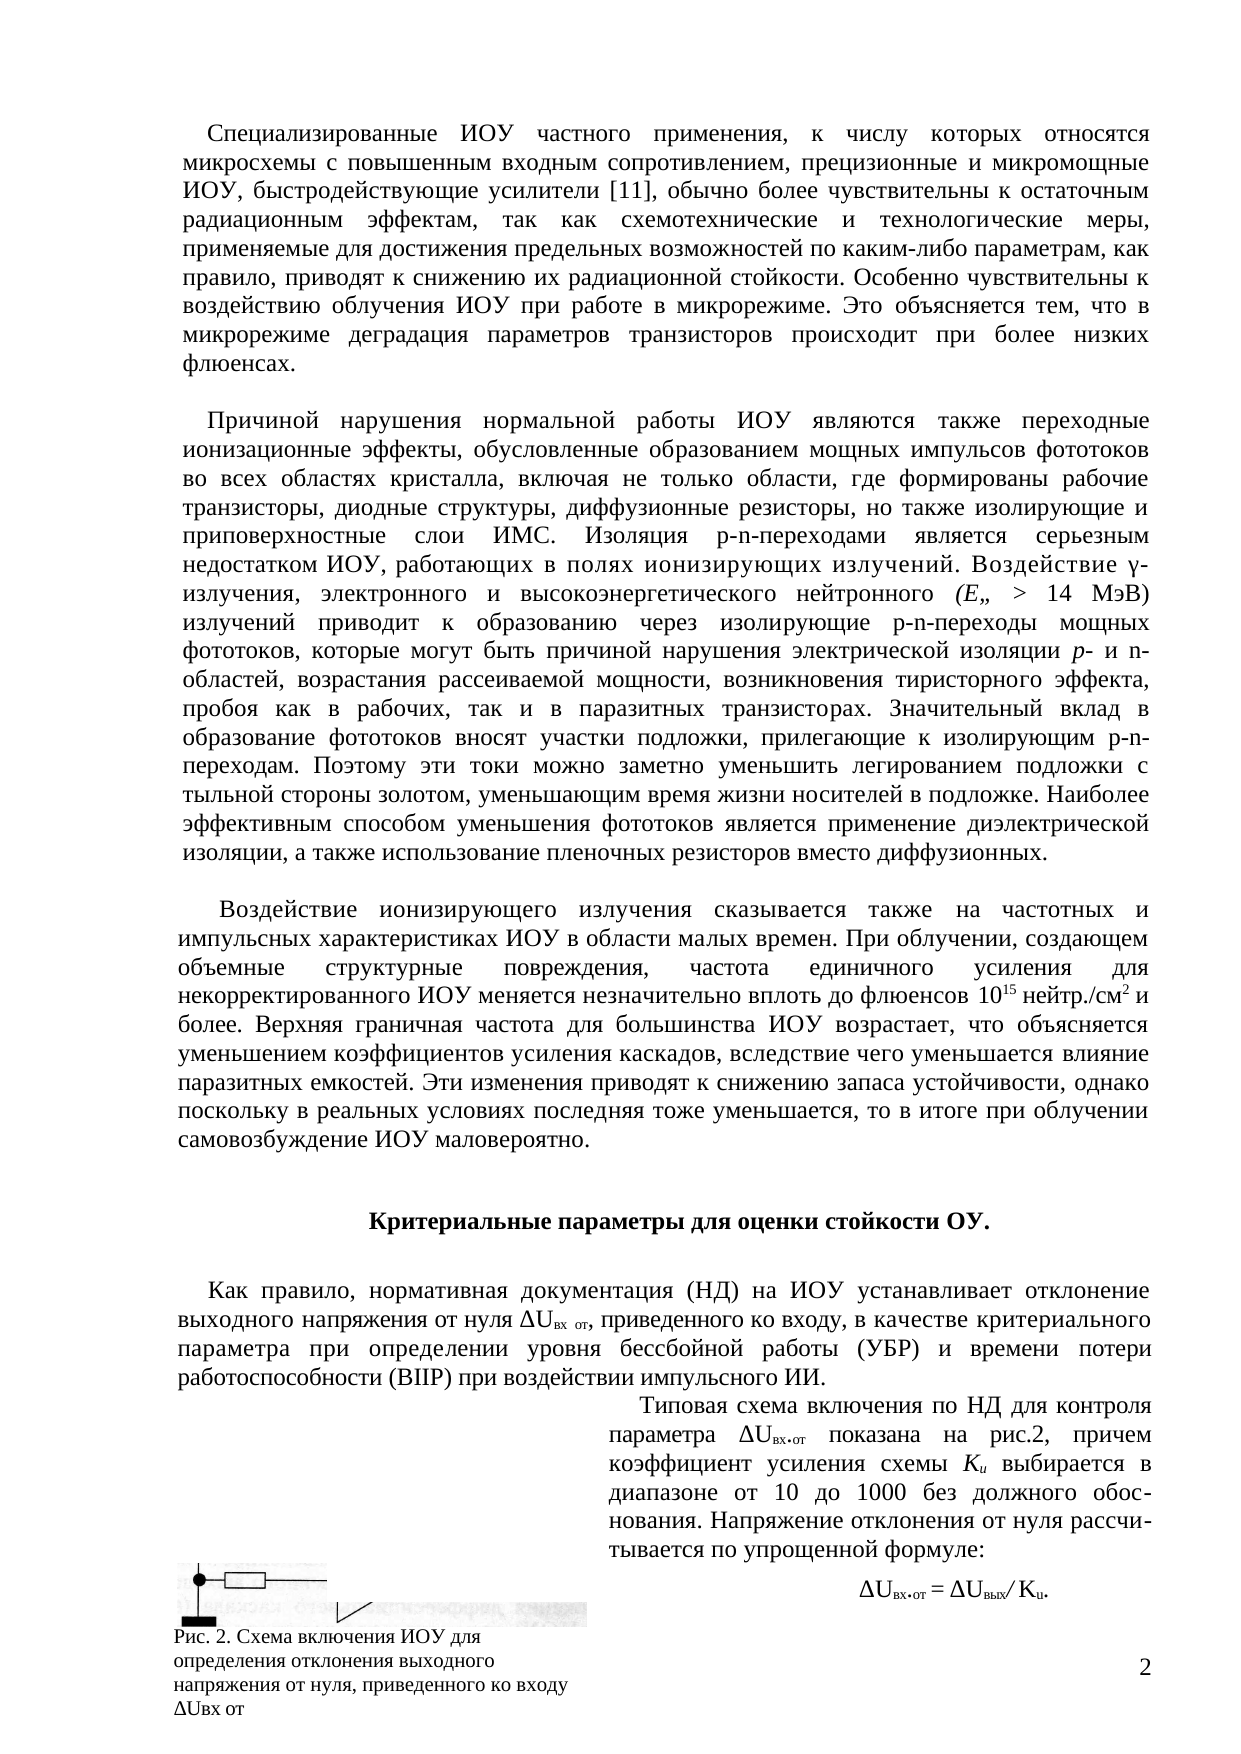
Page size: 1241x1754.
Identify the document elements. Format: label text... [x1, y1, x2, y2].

text Специализированные ИОУ частного применения, к числу которых относятся микросхемы с повышенным входным сопротивлением, прецизионные и микромощные ИОУ, быстродействующие усилители [11], обычно более чувствительны к остаточным радиационным эффектам, так как схемотехнические и технологические меры, применяемые для достижения предельных возможностей по каким-либо параметрам, как правило, приводят к снижению их радиационной стойкости. Особенно чувствительны к воздействию облучения ИОУ при работе в микрорежиме. Это объясняется тем, что в микрорежиме деградация параметров транзисторов происходит при более низких флюенсах. [182, 118, 1150, 377]
text Причиной нарушения нормальной работы ИОУ являются также переходные ионизационные эффекты, обусловленные образованием мощных импульсов фототоков во всех областях кристалла, включая не только области, где формированы рабочие транзисторы, диодные структуры, диффузионные резисторы, но также изолирующие и приповерхностные слои ИМС. Изоляция р-n-переходами является серьезным недостатком ИОУ, работающих в полях ионизирующих излучений. Воздействие γ-излучения, электронного и высокоэнергетического нейтронного (Е„ > 14 МэВ) излучений приводит к образованию через изолирующие p-n-переходы мощных фототоков, которые могут быть причиной нарушения электрической изоляции р- и n-областей, возрастания рассеиваемой мощности, возникновения тиристорного эффекта, пробоя как в рабочих, так и в паразитных транзисторах. Значительный вклад в образование фототоков вносят участки подложки, прилегающие к изолирующим p-n-переходам. Поэтому эти токи можно заметно уменьшить легированием подложки с тыльной стороны золотом, уменьшающим время жизни носителей в подложке. Наиболее эффективным способом уменьшения фототоков является применение диэлектрической изоляции, а также использование пленочных резисторов вместо диффузионных. [182, 406, 1150, 866]
picture [177, 1563, 587, 1627]
text Как правило, нормативная документация (НД) на ИОУ устанавливает отклонение выходного напряжения от нуля ΔUвх от, приведенного ко входу, в качестве критериального параметра при определении уровня бессбойной работы (УБР) и времени потери работоспособности (ВIIP) при воздействии импульсного ИИ. [177, 1275, 1152, 1390]
text Воздействие ионизирующего излучения сказывается также на частотных и импульсных характеристиках ИОУ в области малых времен. При облучении, создающем объемные структурные повреждения, частота единичного усиления для некорректированного ИОУ меняется незначительно вплоть до флюенсов 1015 нейтр./см2 и более. Верхняя граничная частота для большинства ИОУ возрастает, что объясняется уменьшением коэффициентов усиления каскадов, вследствие чего уменьшается влияние паразитных емкостей. Эти изменения приводят к снижению запаса устойчивости, oднако поскольку в реальных условиях последняя тоже уменьшается, то в итоге при облучении самовозбуждение ИОУ маловероятно. [178, 894, 1149, 1153]
text Типовая схема включения по НД для контроля параметра ΔUвх.от показана на рис.2, причем коэффициент усиления схемы Ки выбирается в диапазоне от 10 до 1000 без должного обоснования. Напряжение отклонения от нуля рассчитывается по упрощенной формуле: [177, 1390, 1152, 1563]
text ΔUвх.от = ΔUвых/ Ku. [327, 1574, 1152, 1602]
text Критериальные параметры для оценки стойкости ОУ. [177, 1206, 1151, 1234]
